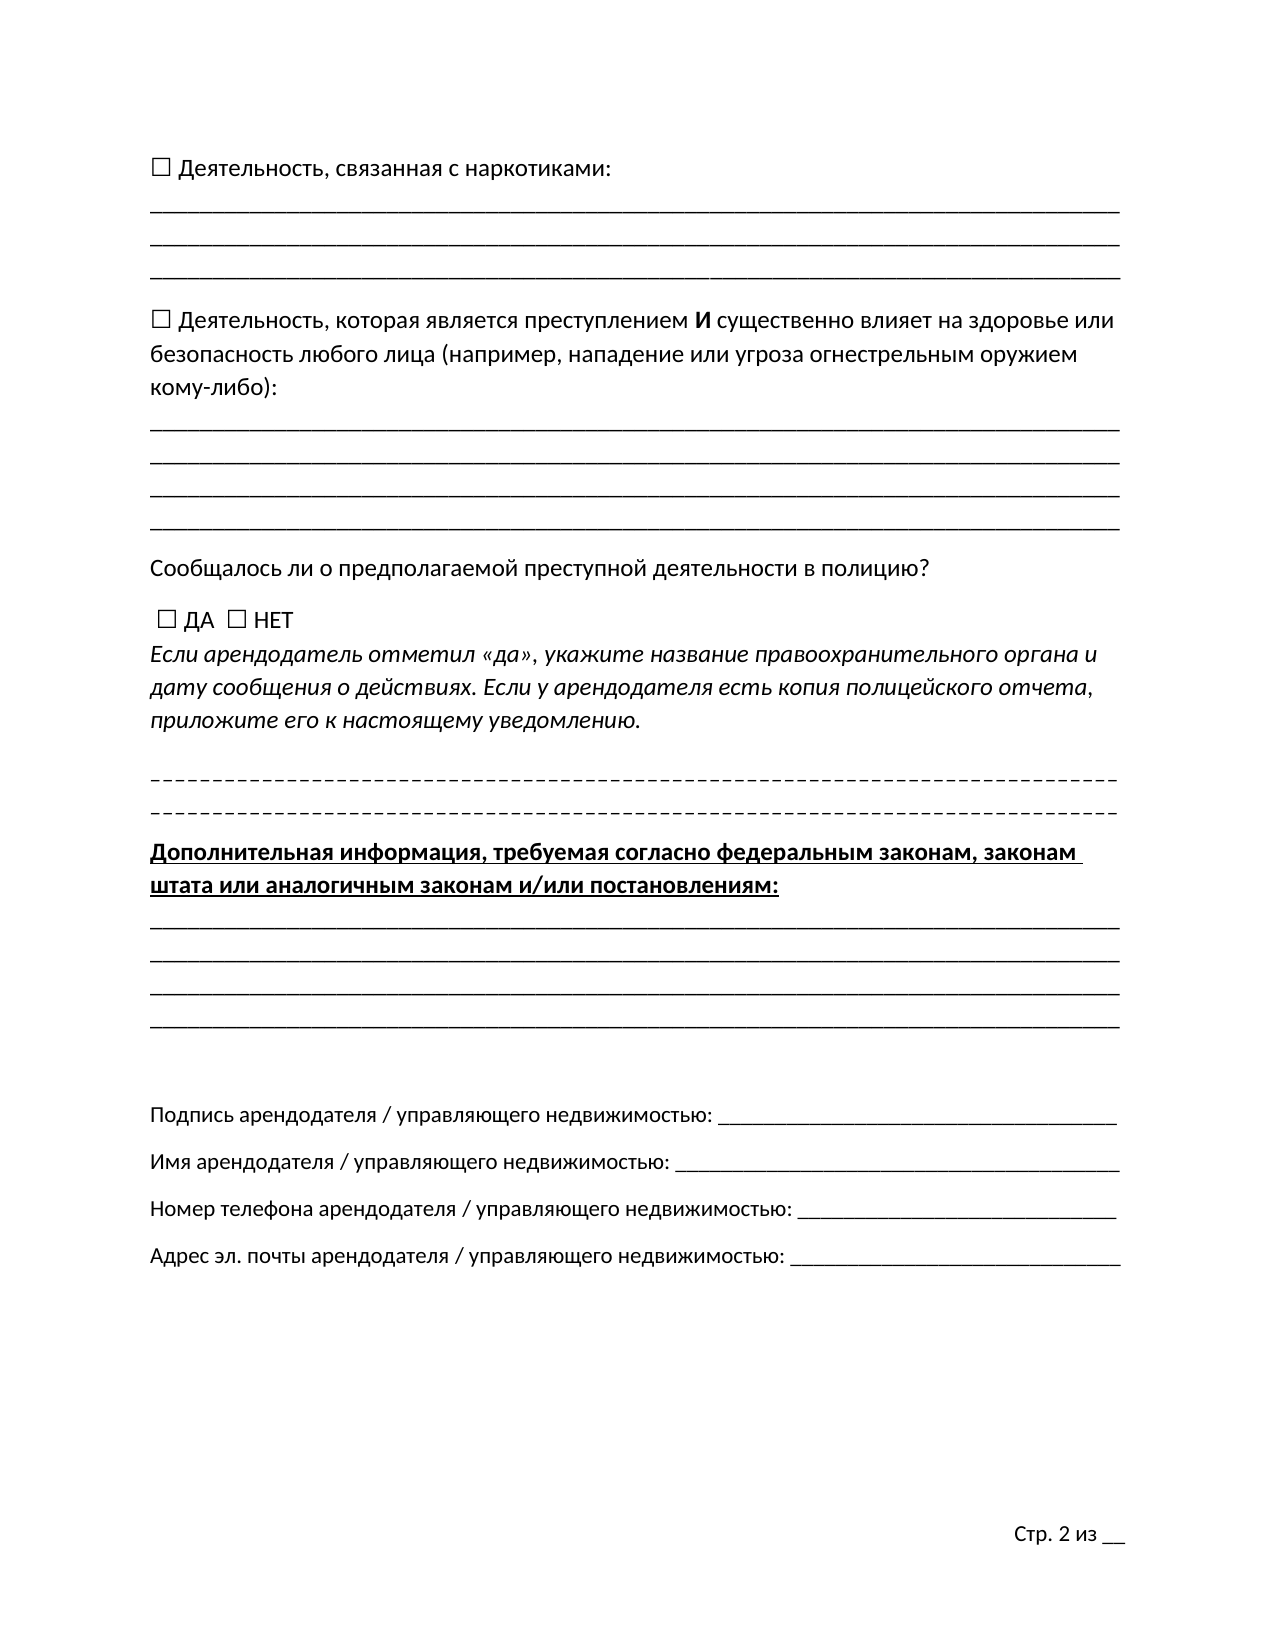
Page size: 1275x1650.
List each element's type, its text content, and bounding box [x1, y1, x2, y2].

text Имя арендодателя / управляющего недвижимостью: _______________________________________ [150, 1147, 1125, 1175]
text ____________________________________________________________________________________________________________________________________________________________ [150, 754, 1125, 817]
text Подпись арендодателя / управляющего недвижимостью: ___________________________________ [150, 1100, 1125, 1128]
text Сообщалось ли о предполагаемой преступной деятельности в полицию? [150, 552, 1125, 583]
text Деятельность, которая является преступлением И существенно влияет на здоровье или безопасность любого лица (например, нападение или угроза огнестрельным оружием кому-либо): ________________________________________________________________________________________________________________________________________________________________________________________________________________________________________________________________________________________________________________________ [150, 302, 1125, 533]
text Деятельность, связанная с наркотиками: __________________________________________________________________________________________________________________________________________________________________________________________________________________________________________ [150, 150, 1125, 283]
text Номер телефона арендодателя / управляющего недвижимостью: ____________________________ [150, 1194, 1125, 1222]
text Адрес эл. почты арендодателя / управляющего недвижимостью: _____________________________ [150, 1241, 1125, 1269]
text ДА НЕТ Если арендодатель отметил «да», укажите название правоохранительного органа и дату сообщения о действиях. Если у арендодателя есть копия полицейского отчета, приложите его к настоящему уведомлению. [150, 602, 1125, 735]
text Дополнительная информация, требуемая согласно федеральным законам, законам штата или аналогичным законам и/или постановлениям: ________________________________________________________________________________________________________________________________________________________________________________________________________________________________________________________________________________________________________________________ [150, 836, 1125, 1032]
